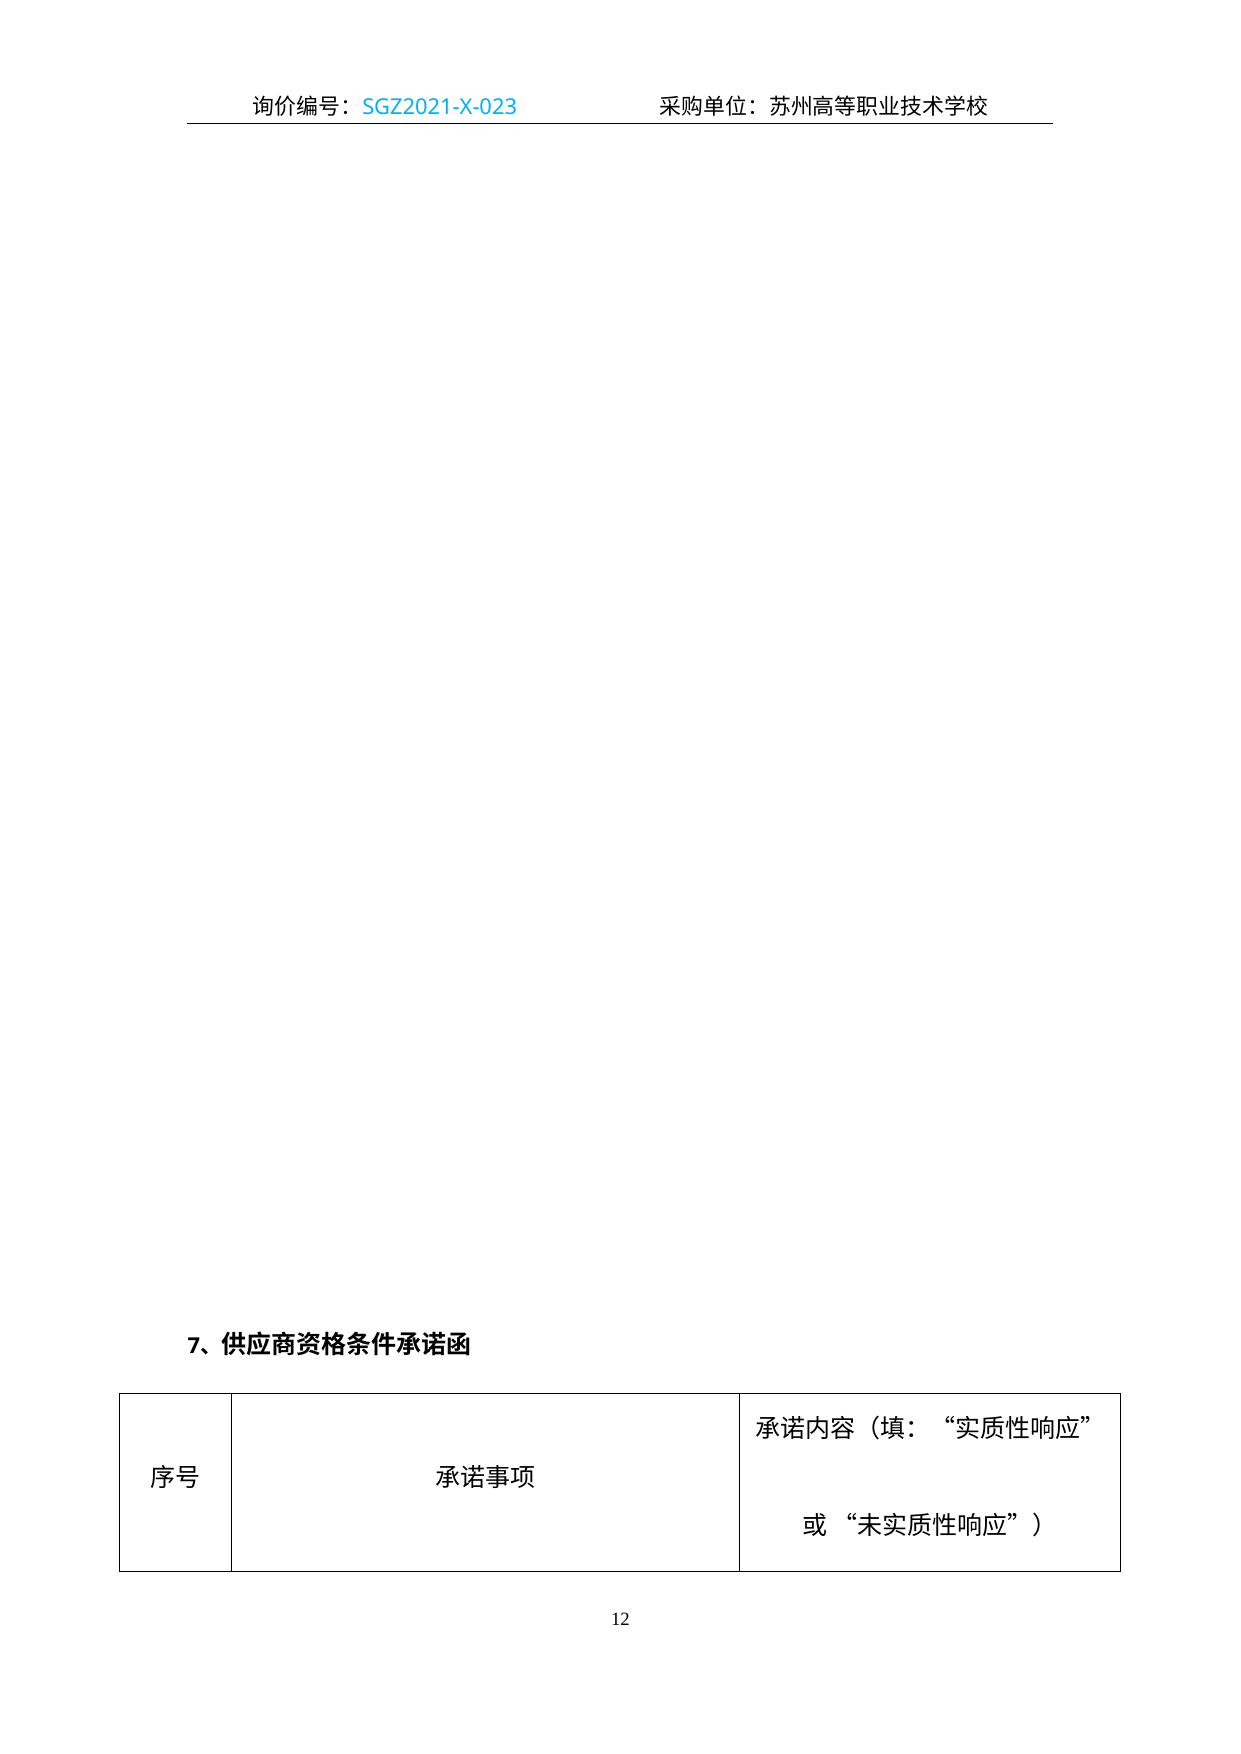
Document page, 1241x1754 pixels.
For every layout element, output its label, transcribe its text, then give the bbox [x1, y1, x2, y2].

table_header 承诺事项 [232, 1394, 739, 1571]
table_header 序号 [120, 1394, 231, 1571]
table_header 承诺内容（填：“实质性响应”或 “未实质性响应”） [740, 1394, 1120, 1571]
text 7、供应商资格条件承诺函 [187, 1310, 1053, 1375]
